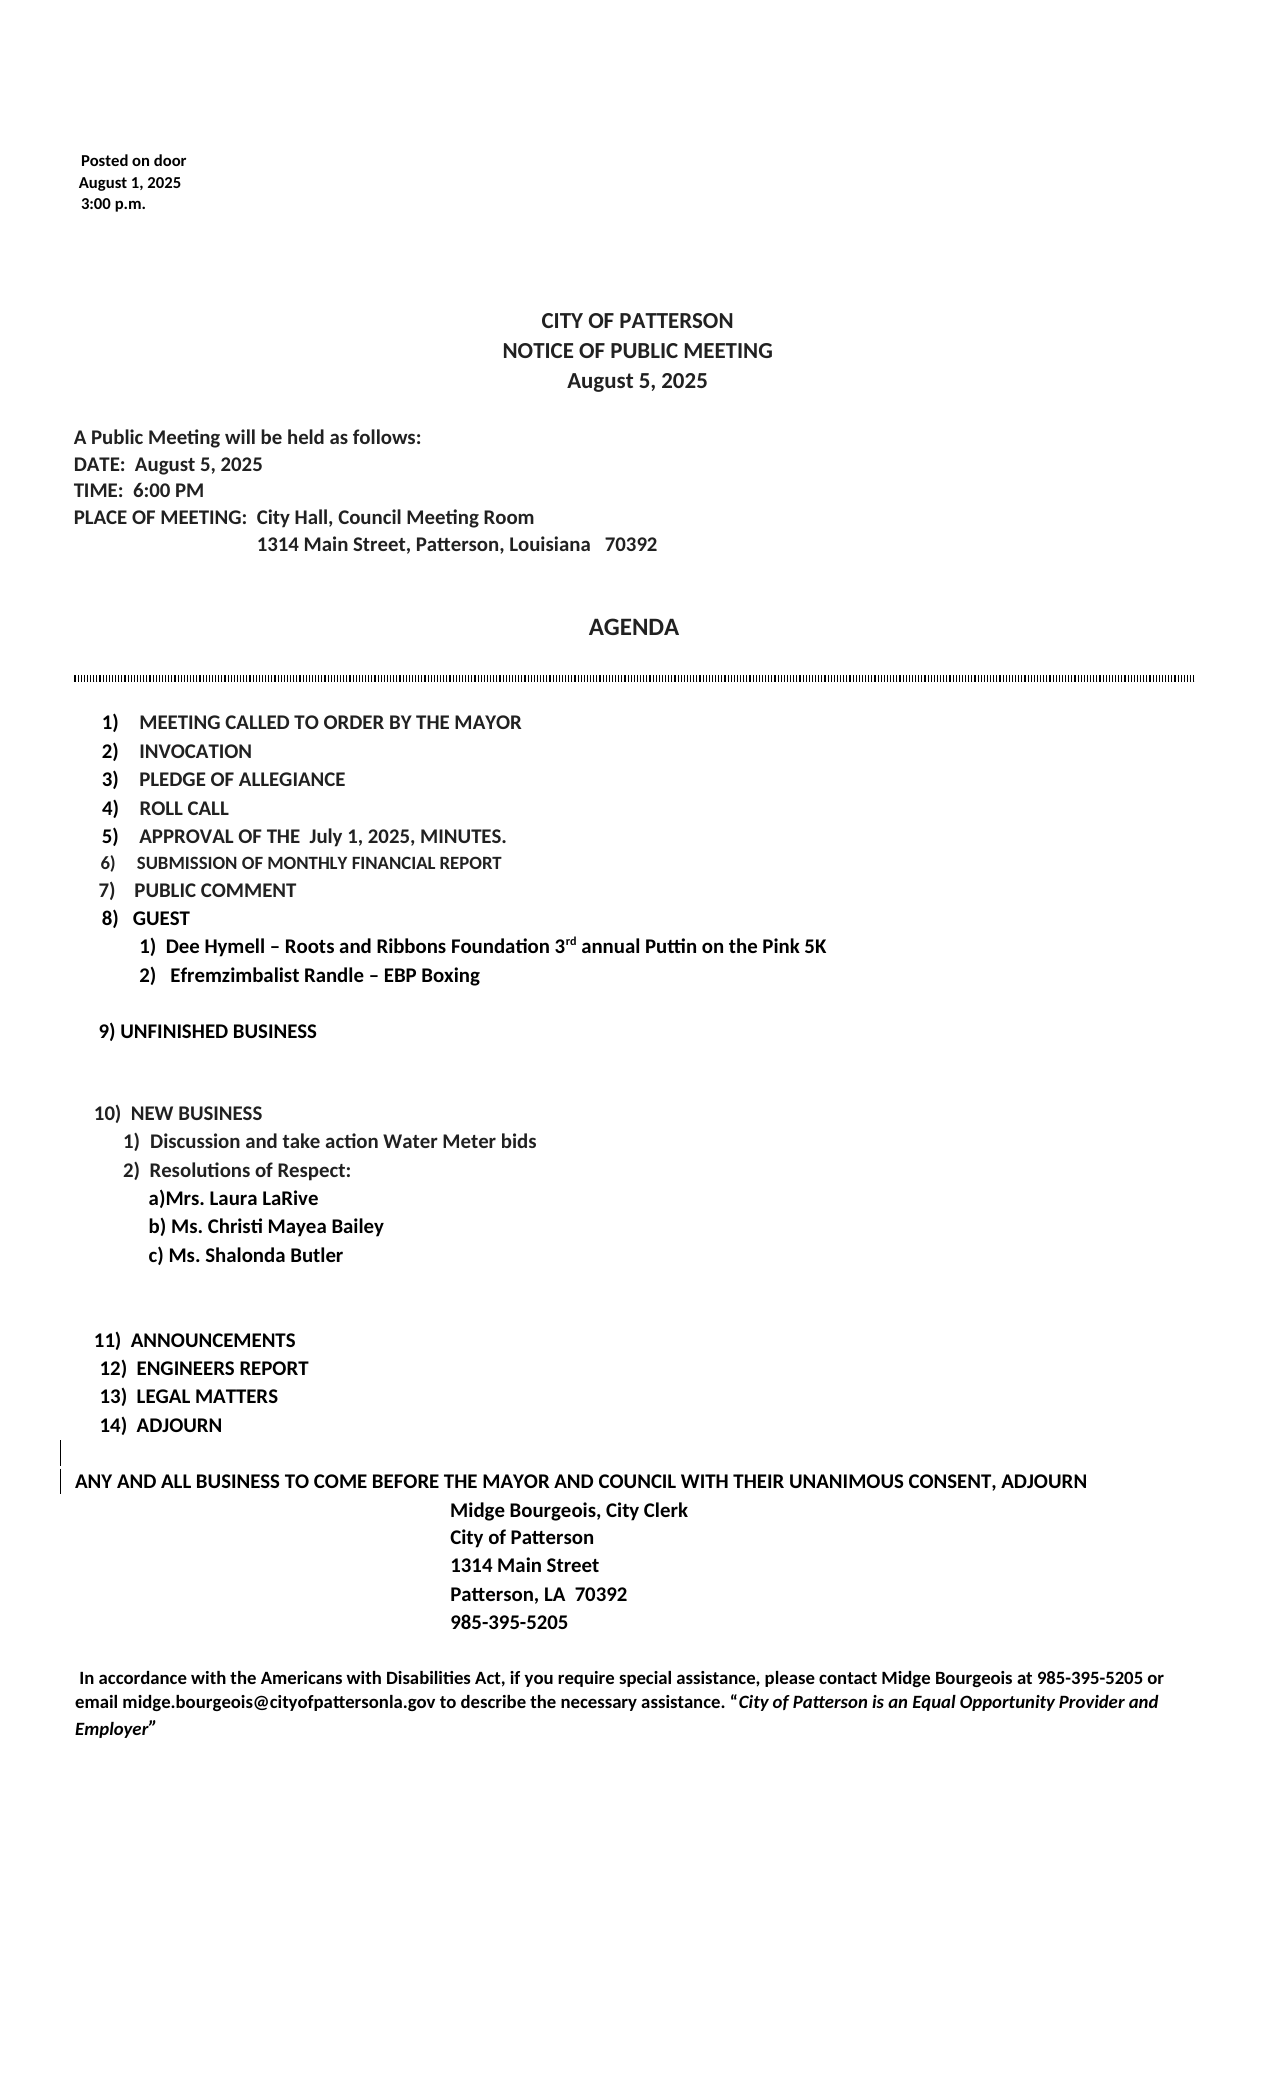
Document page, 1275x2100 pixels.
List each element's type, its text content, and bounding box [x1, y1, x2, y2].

text 9) UNFINISHED BUSINESS [75, 1019, 1194, 1044]
text 2) Efremzimbalist Randle – EBP Boxing [139, 962, 1194, 987]
text CITY OF PATTERSON [81, 306, 1194, 334]
list APPROVAL OF THE July 1, 2025, MINUTES. [102, 823, 1194, 848]
list ROLL CALL [102, 795, 889, 820]
list MEETING CALLED TO ORDER BY THE MAYOR [102, 710, 1194, 735]
text 1314 Main Street [450, 1553, 1194, 1578]
text AGENDA [73, 611, 1194, 641]
text 985-395-5205 [450, 1609, 1194, 1635]
text City of Patterson [450, 1524, 1194, 1550]
text August 1, 2025 [75, 172, 1194, 192]
text PLACE OF MEETING: City Hall, Council Meeting Room [73, 504, 1194, 530]
text 8) GUEST [102, 905, 1194, 931]
text 12) ENGINEERS REPORT [76, 1355, 1194, 1381]
text Patterson, LA 70392 [450, 1581, 1194, 1606]
text 1) Dee Hymell – Roots and Ribbons Foundation 3rd annual Puttin on the Pink 5K [139, 934, 1194, 959]
text 1314 Main Street, Patterson, Louisiana 70392 [73, 531, 1194, 556]
text a)Mrs. Laura LaRive [111, 1185, 1194, 1211]
text 7) PUBLIC COMMENT [75, 877, 1194, 902]
text Midge Bourgeois, City Clerk [75, 1497, 1194, 1522]
text NOTICE OF PUBLIC MEETING [81, 336, 1194, 364]
text A Public Meeting will be held as follows: [73, 424, 1194, 450]
text 2) Resolutions of Respect: [75, 1157, 1194, 1182]
text 11) ANNOUNCEMENTS [75, 1327, 1194, 1352]
text 3:00 p.m. [81, 194, 1194, 214]
text 10) NEW BUSINESS [75, 1100, 1194, 1126]
text 14) ADJOURN [76, 1412, 1194, 1437]
list INVOCATION [102, 738, 1194, 763]
text DATE: August 5, 2025 [73, 451, 1194, 476]
text ANY AND ALL BUSINESS TO COME BEFORE THE MAYOR AND COUNCIL WITH THEIR UNANIMOUS CONSENT, ADJOURN [75, 1469, 1194, 1494]
text 13) LEGAL MATTERS [76, 1384, 1194, 1409]
text TIME: 6:00 PM [73, 478, 1194, 503]
text b) Ms. Christi Mayea Bailey [111, 1214, 1194, 1239]
text 6) SUBMISSION OF MONTHLY FINANCIAL REPORT [75, 851, 1194, 874]
text 1) Discussion and take action Water Meter bids [75, 1129, 1194, 1154]
text August 5, 2025 [81, 367, 1194, 395]
text Posted on door [81, 150, 1194, 170]
list PLEDGE OF ALLEGIANCE [102, 766, 1194, 792]
text c) Ms. Shalonda Butler [111, 1242, 1194, 1267]
text In accordance with the Americans with Disabilities Act, if you require special assistance, please contact Midge Bourgeois at 985-395-5205 or email midge.bourgeois@cityofpattersonla.gov to describe the necessary assistance. “City of Patterson is an Equal Opportunity Provider and Employer” [75, 1666, 1194, 1741]
